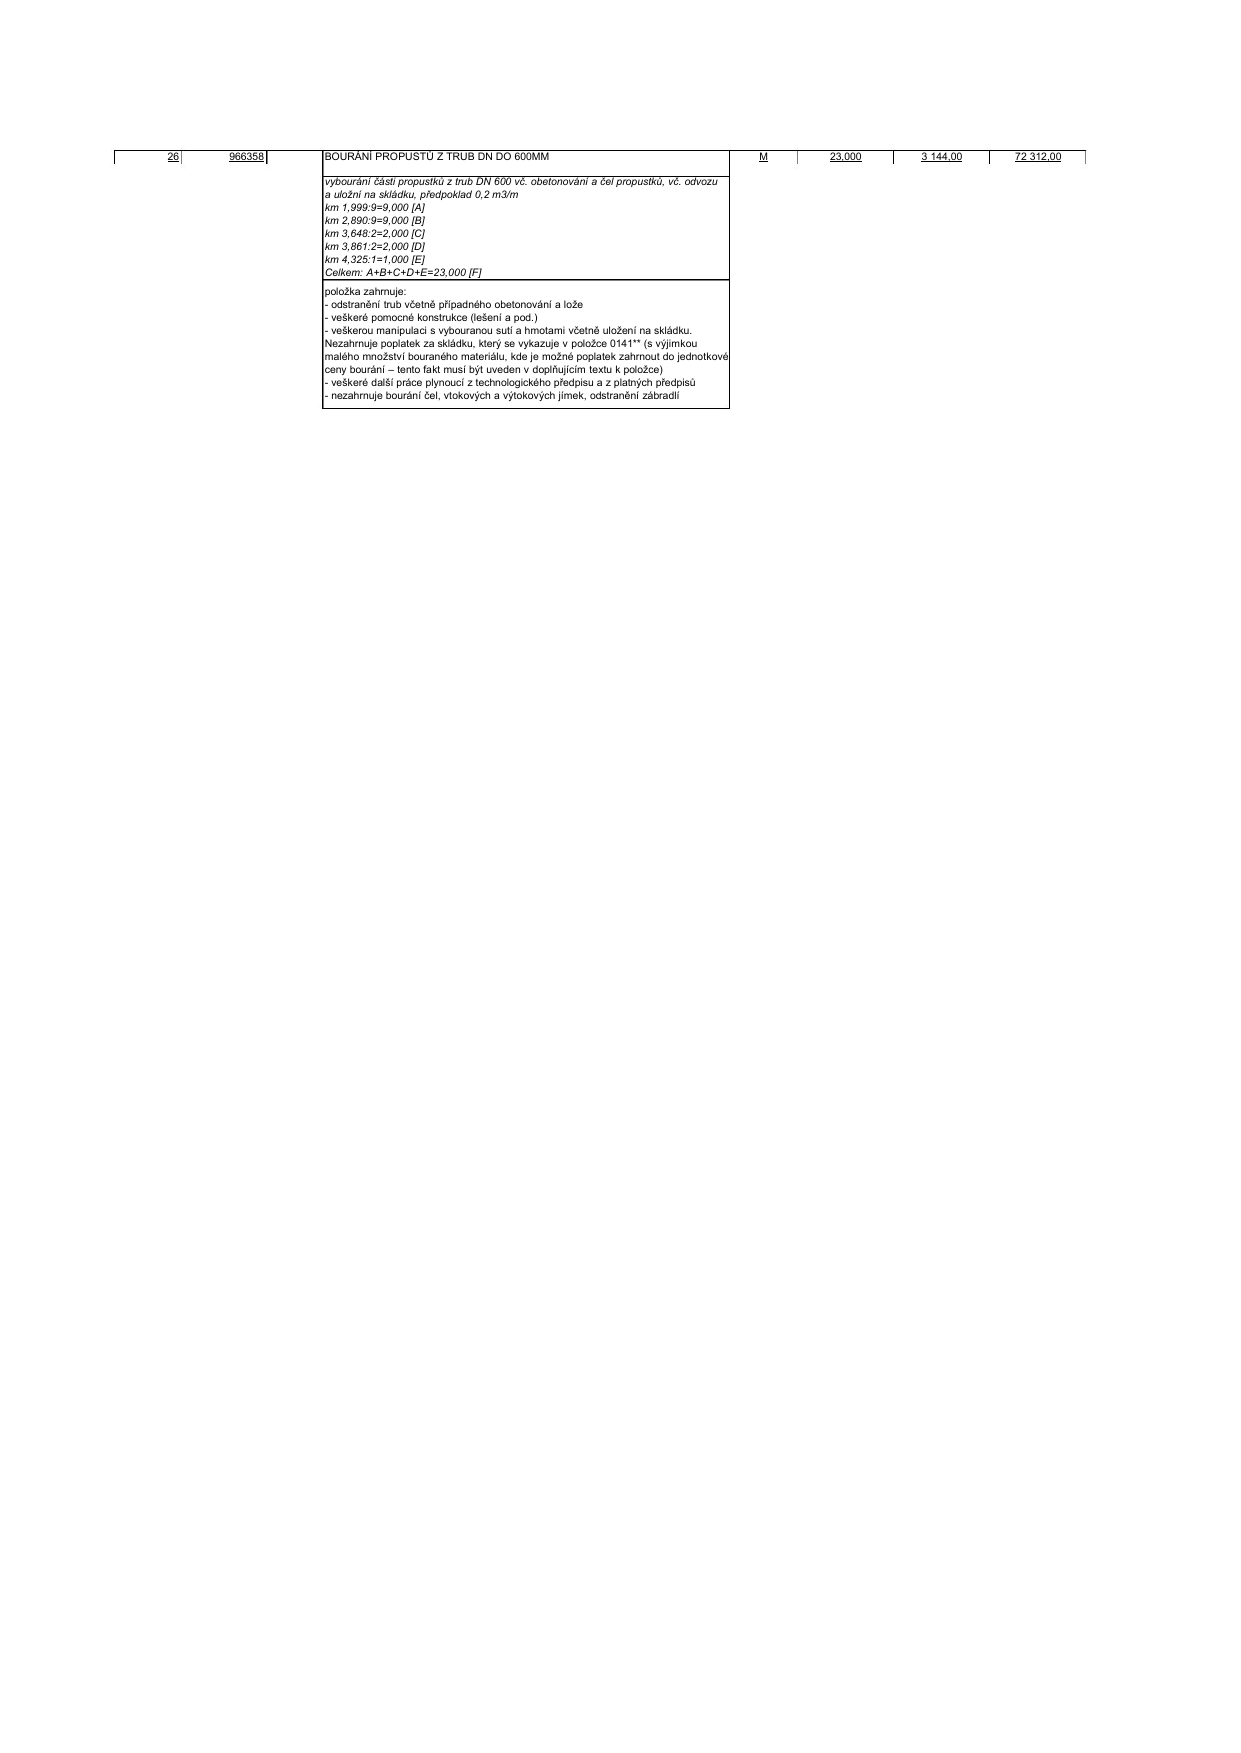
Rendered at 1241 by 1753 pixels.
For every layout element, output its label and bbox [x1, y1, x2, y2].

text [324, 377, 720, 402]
picture [111, 147, 1088, 411]
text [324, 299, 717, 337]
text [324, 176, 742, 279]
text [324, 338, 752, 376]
